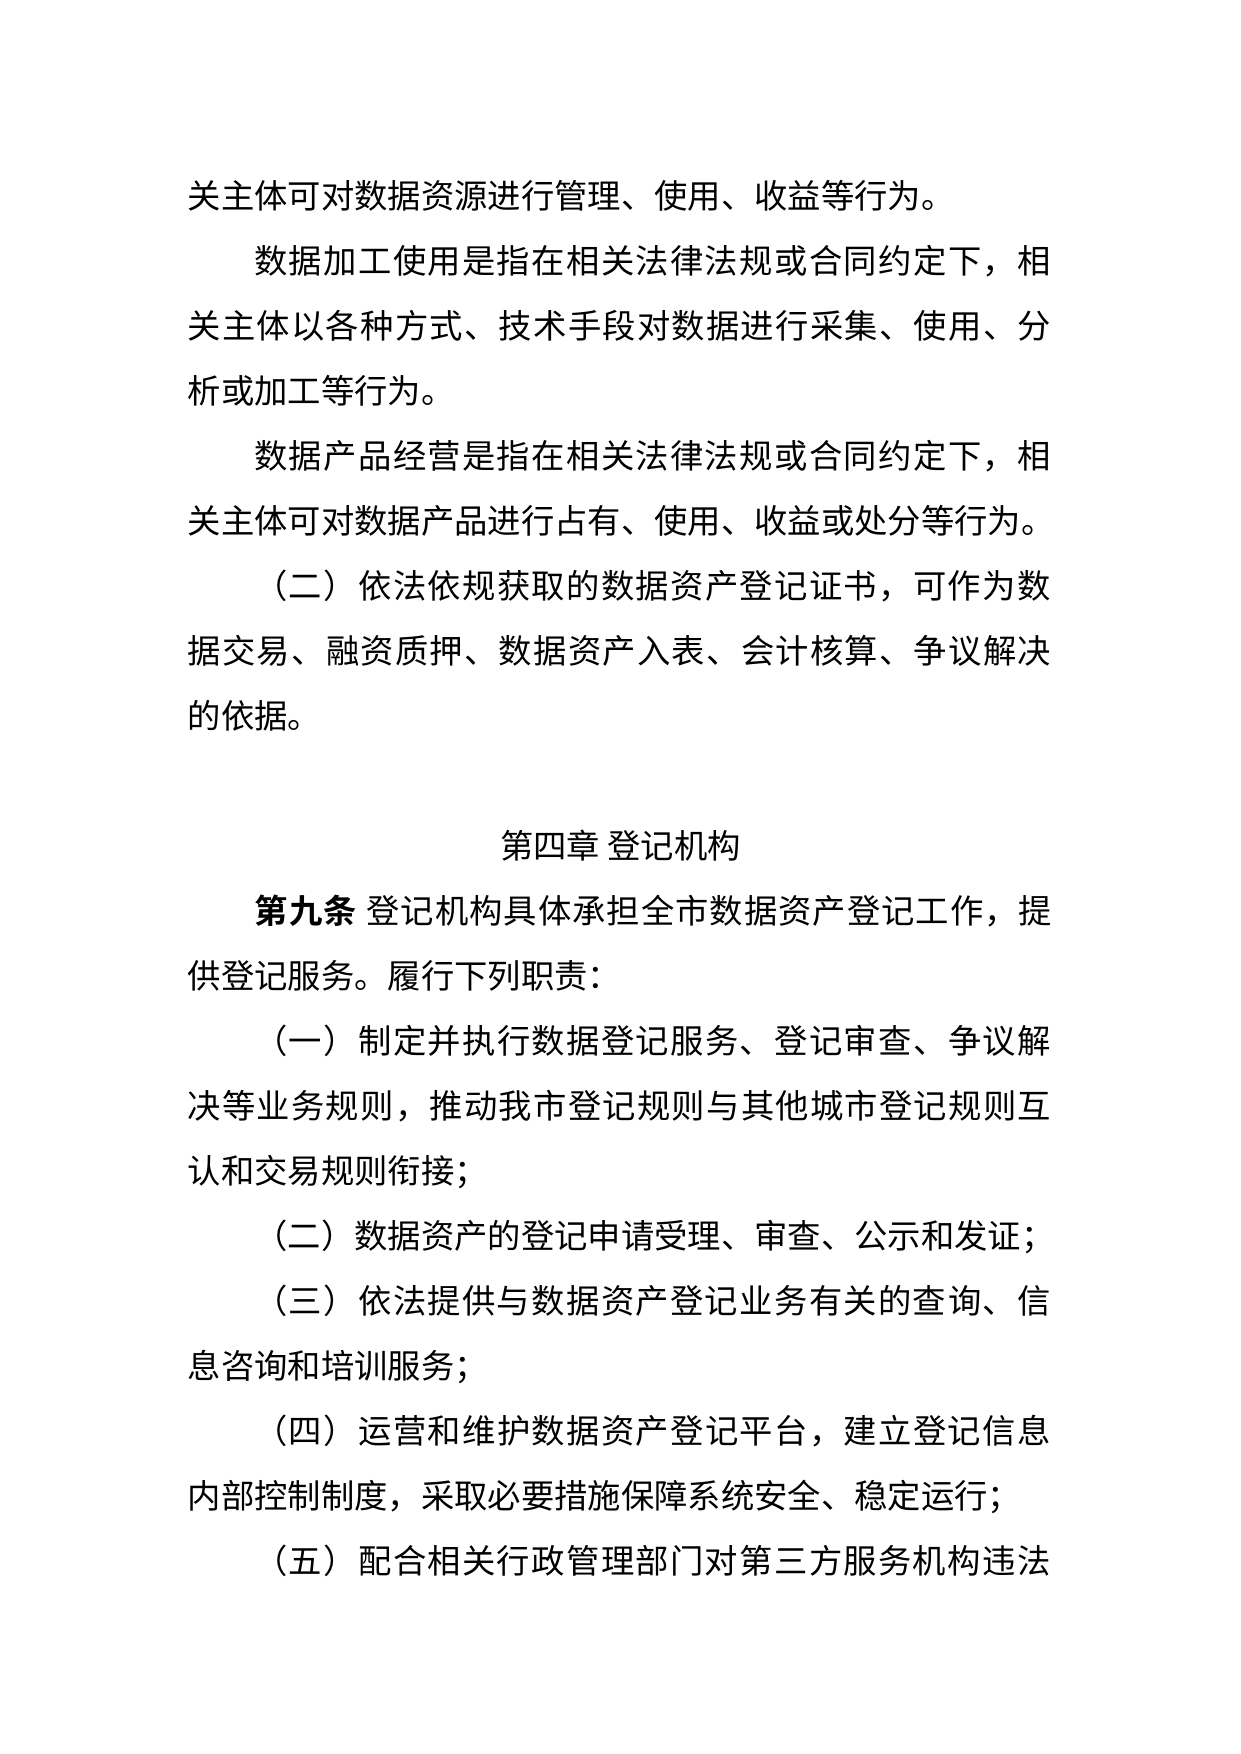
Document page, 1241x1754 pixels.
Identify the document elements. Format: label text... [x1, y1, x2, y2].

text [187, 162, 1053, 227]
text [187, 1527, 1053, 1592]
text （二）依法依规获取的数据资产登记证书，可作为数据交易、融资质押、数据资产入表、会计核算、争议解决的依据。 [187, 552, 1053, 747]
text 第九条 登记机构具体承担全市数据资产登记工作，提供登记服务。履行下列职责： [187, 877, 1053, 1007]
text （一）制定并执行数据登记服务、登记审查、争议解决等业务规则，推动我市登记规则与其他城市登记规则互认和交易规则衔接； [187, 1007, 1053, 1202]
text （三）依法提供与数据资产登记业务有关的查询、信息咨询和培训服务； [187, 1267, 1053, 1397]
text （二）数据资产的登记申请受理、审查、公示和发证； [187, 1202, 1053, 1267]
text 数据加工使用是指在相关法律法规或合同约定下，相关主体以各种方式、技术手段对数据进行采集、使用、分析或加工等行为。 [187, 227, 1053, 422]
text （四）运营和维护数据资产登记平台，建立登记信息内部控制制度，采取必要措施保障系统安全、稳定运行； [187, 1397, 1053, 1527]
text 第四章 登记机构 [187, 812, 1053, 877]
text 数据产品经营是指在相关法律法规或合同约定下，相关主体可对数据产品进行占有、使用、收益或处分等行为。 [187, 422, 1053, 552]
